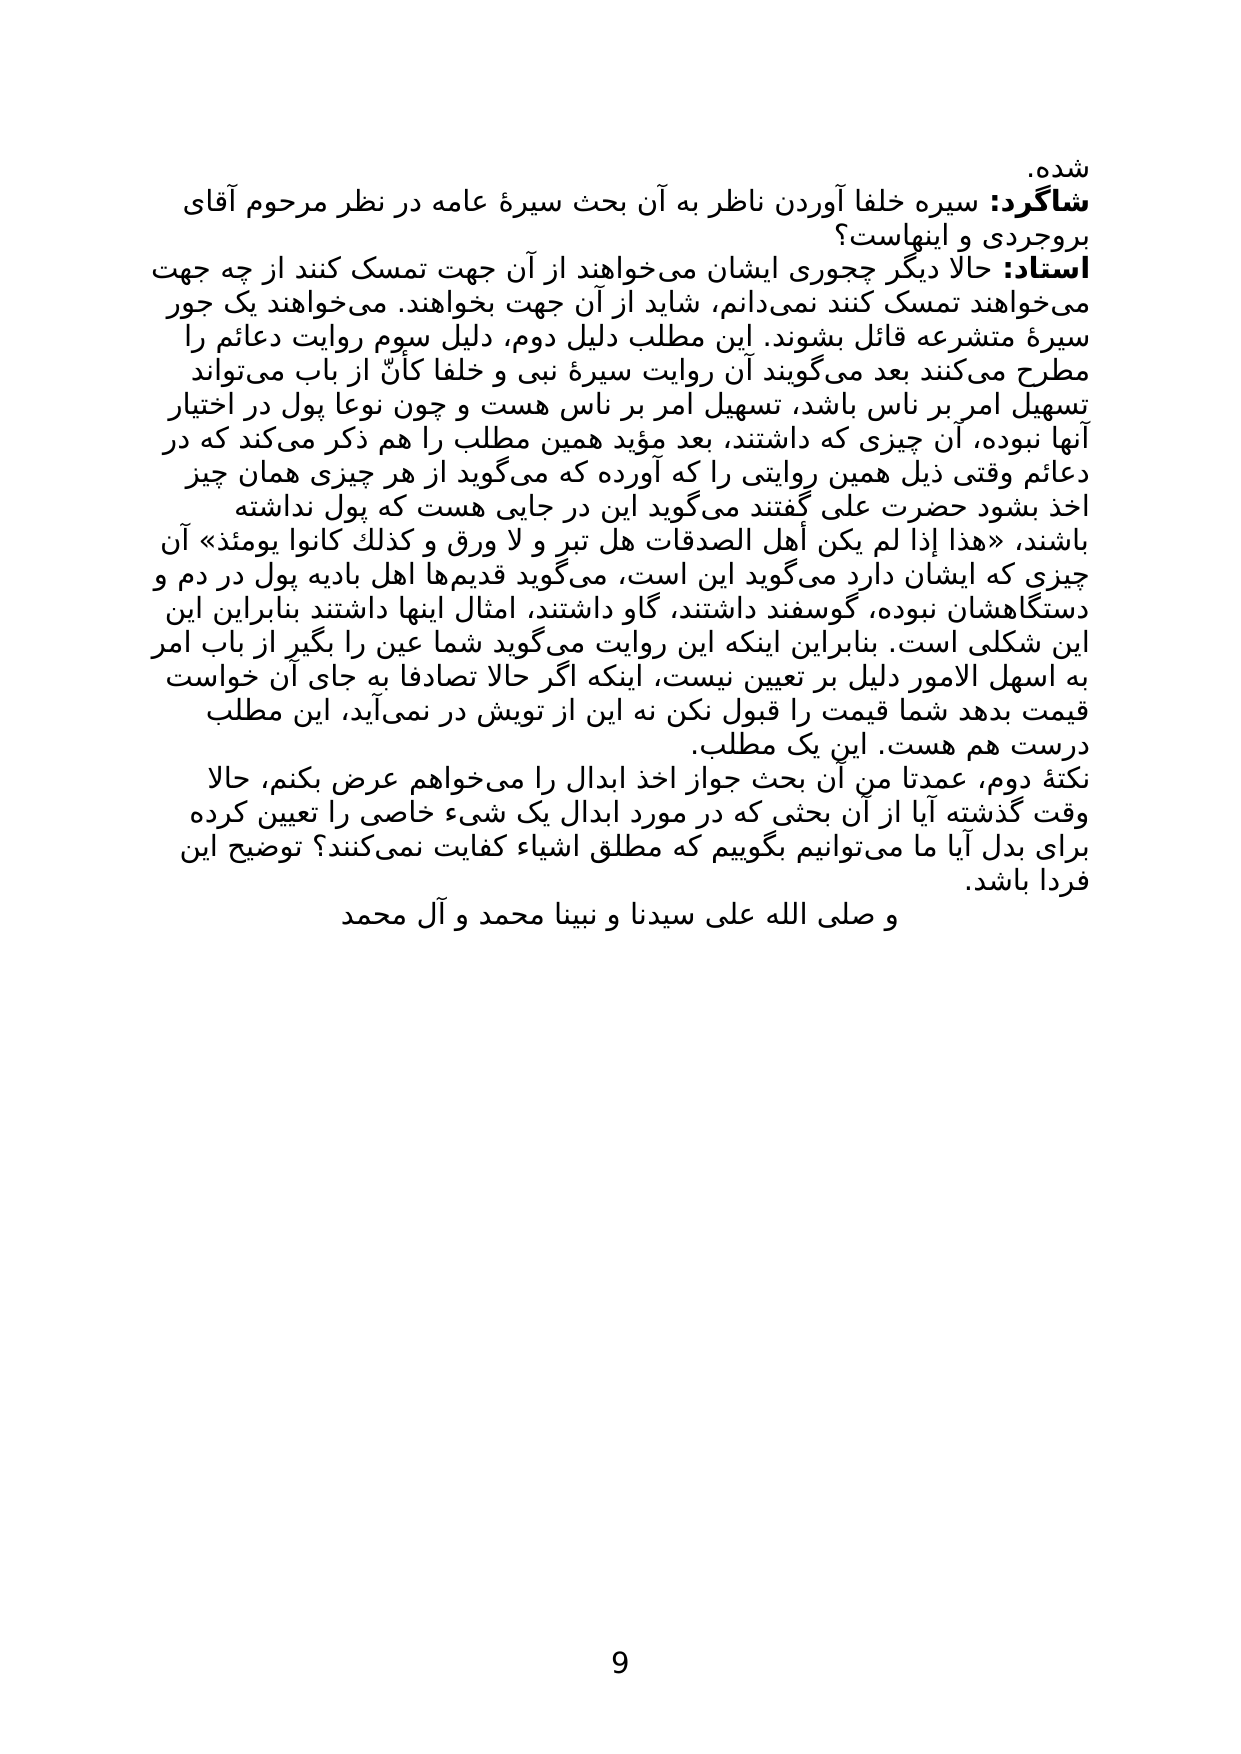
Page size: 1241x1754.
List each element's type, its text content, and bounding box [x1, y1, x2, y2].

text و صلی الله علی سیدنا و نبینا محمد و آل محمد [150, 897, 1090, 931]
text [150, 150, 1090, 184]
text شاگرد: سیره خلفا آوردن ناظر به آن بحث سیرۀ عامه در نظر مرحوم آقای بروجردی و اینهاست؟ [150, 184, 1090, 252]
text استاد: حالا دیگر چجوری ایشان می‌خواهند از آن جهت تمسک کنند از چه جهت می‌خواهند تمسک کنند نمی‌دانم، شاید از آن جهت بخواهند. می‌خواهند یک جور سیرۀ متشرعه قائل بشوند. این مطلب دلیل دوم، دلیل سوم روایت دعائم را مطرح می‌کنند بعد می‌گویند آن روایت سیرۀ نبی و خلفا کأنّ از باب می‌تواند تسهیل امر بر ناس باشد، تسهیل امر بر ناس هست و چون نوعا پول در اختیار آنها نبوده، آن چیزی که داشتند، بعد مؤید همین مطلب را هم ذکر می‌کند که در دعائم وقتی ذیل همین روایتی را که آورده که می‌گوید از هر چیزی همان چیز اخذ بشود حضرت علی گفتند می‌گوید این در جایی هست که پول نداشته باشند، «هذا إذا لم يكن أهل الصدقات هل تبر و لا ورق و كذلك كانوا يومئذ» آن چیزی که ایشان دارد می‌گوید این است، می‌گوید قدیم‌ها اهل بادیه پول در دم و دستگاهشان نبوده، گوسفند داشتند، گاو داشتند، امثال اینها داشتند بنابراین این این شکلی است. بنابراین اینکه این روایت می‌گوید شما عین را بگیر از باب امر به اسهل الامور دلیل بر تعیین نیست، اینکه اگر حالا تصادفا به جای آن خواست قیمت بدهد شما قیمت را قبول نکن نه این از تویش در نمی‌آید، این مطلب درست هم هست. این یک مطلب. [150, 252, 1090, 761]
text نکتۀ دوم، عمدتا من آن بحث جواز اخذ ابدال را می‌خواهم عرض بکنم، حالا وقت گذشته آیا از آن بحثی که در مورد ابدال یک شیء خاصی را تعیین کرده برای بدل آیا ما می‌توانیم بگوییم که مطلق اشیاء کفایت نمی‌کنند؟ توضیح این فردا باشد. [150, 761, 1090, 897]
